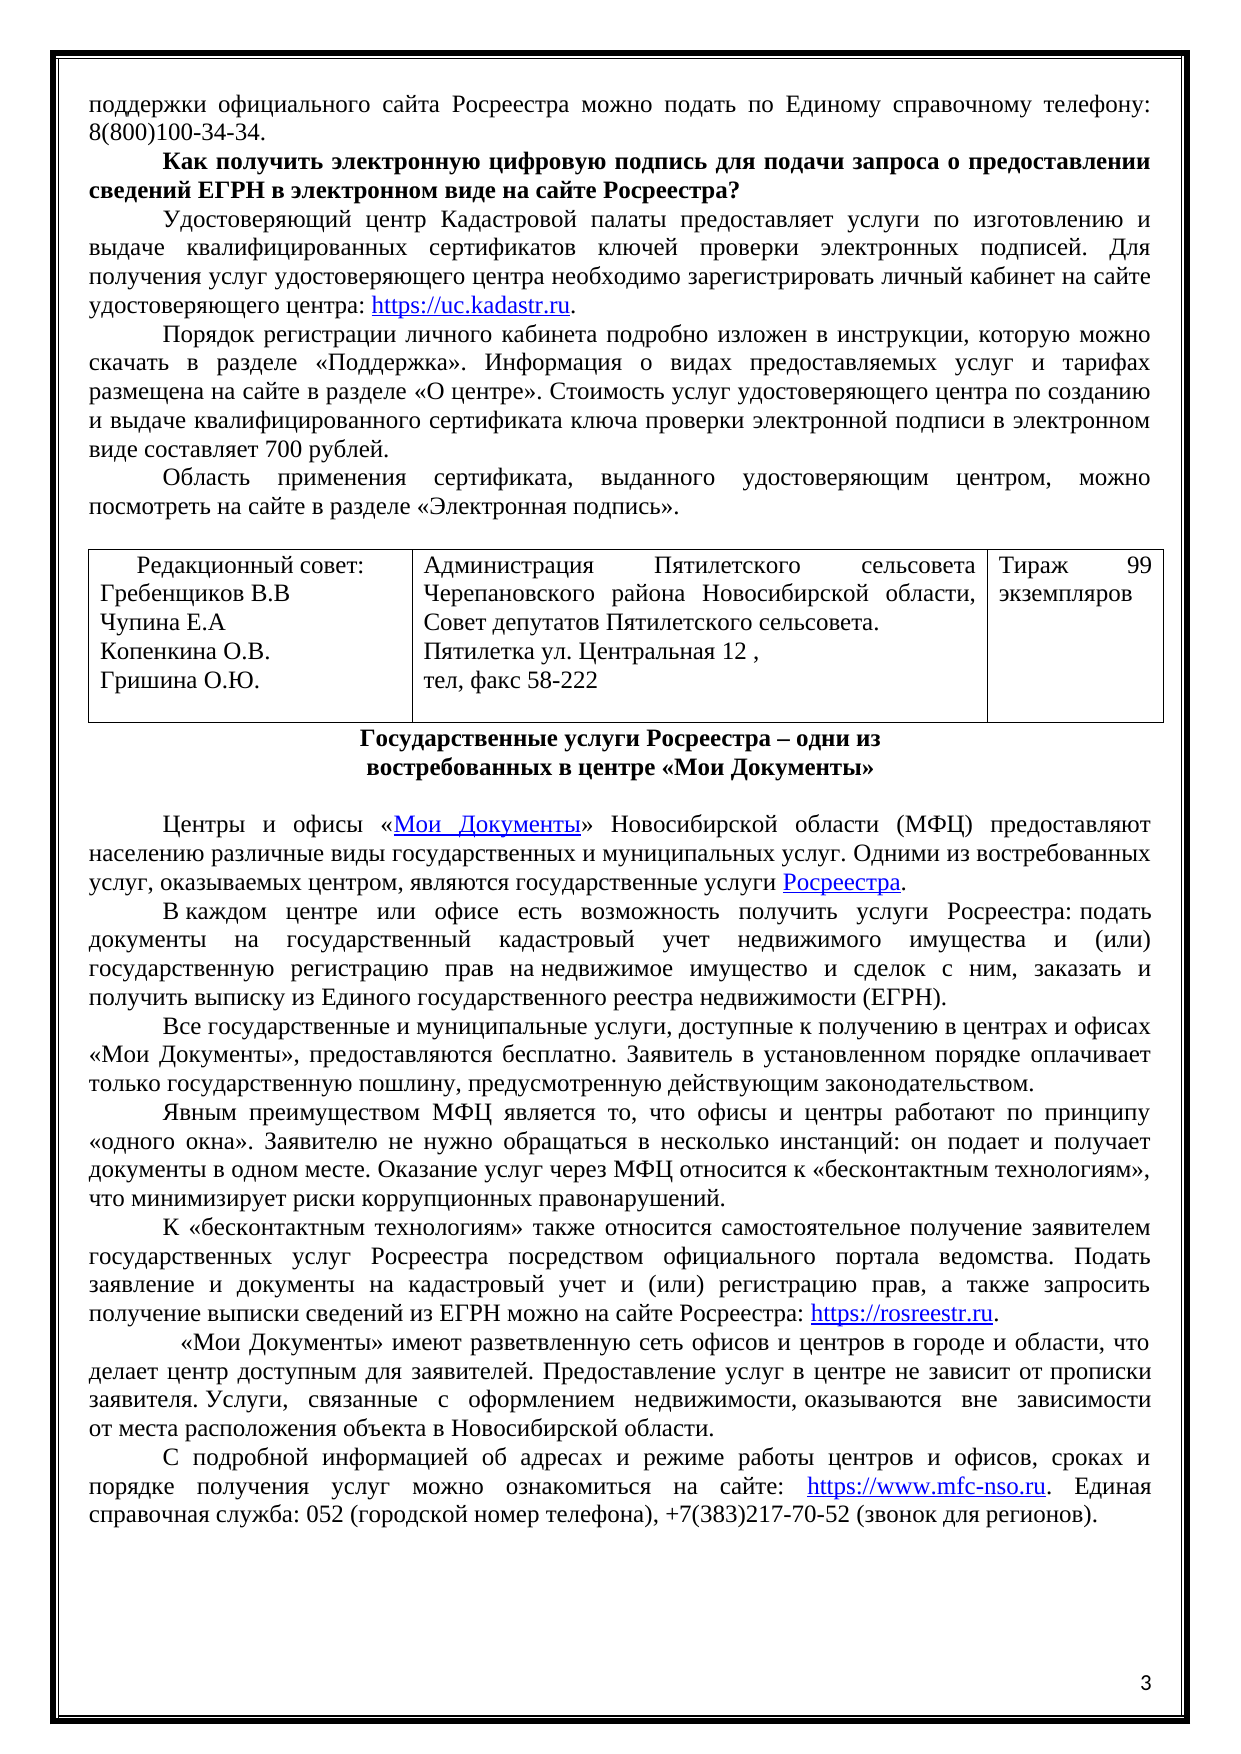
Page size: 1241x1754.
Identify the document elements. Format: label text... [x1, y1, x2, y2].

text Порядок регистрации личного кабинета подробно изложен в инструкции, которую можно скачать в разделе «Поддержка». Информация о видах предоставляемых услуг и тарифах размещена на сайте в разделе «О центре». Стоимость услуг удостоверяющего центра по созданию и выдаче квалифицированного сертификата ключа проверки электронной подписи в электронном виде составляет 700 рублей. [89, 319, 1152, 462]
table_header Администрация Пятилетского сельсовета Черепановского района Новосибирской области, Совет депутатов Пятилетского сельсовета. Пятилетка ул. Центральная 12 , тел, факс 58-222 [413, 550, 987, 722]
text Область применения сертификата, выданного удостоверяющим центром, можно посмотреть на сайте в разделе «Электронная подпись». [89, 462, 1152, 520]
text «Мои Документы» имеют разветвленную сеть офисов и центров в городе и области, что делает центр доступным для заявителей. Предоставление услуг в центре не зависит от прописки заявителя. Услуги, связанные с оформлением недвижимости, оказываются вне зависимости от места расположения объекта в Новосибирской области. [89, 1327, 1152, 1442]
text В каждом центре или офисе есть возможность получить услуги Росреестра: подать документы на государственный кадастровый учет недвижимого имущества и (или) государственную регистрацию прав на недвижимое имущество и сделок с ним, заказать и получить выписку из Единого государственного реестра недвижимости (ЕГРН). [89, 896, 1152, 1011]
text Удостоверяющий центр Кадастровой палаты предоставляет услуги по изготовлению и выдаче квалифицированных сертификатов ключей проверки электронных подписей. Для получения услуг удостоверяющего центра необходимо зарегистрировать личный кабинет на сайте удостоверяющего центра: https://uc.kadastr.ru. [89, 204, 1152, 319]
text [89, 89, 1152, 146]
text Как получить электронную цифровую подпись для подачи запроса о предоставлении сведений ЕГРН в электронном виде на сайте Росреестра? [89, 146, 1152, 204]
text С подробной информацией об адресах и режиме работы центров и офисов, сроках и порядке получения услуг можно ознакомиться на сайте: https://www.mfc-nso.ru. Единая справочная служба: 052 (городской номер телефона), +7(383)217-70-52 (звонок для регионов). [89, 1442, 1152, 1528]
text востребованных в центре «Мои Документы» [89, 752, 1152, 781]
text Государственные услуги Росреестра – одни из [89, 723, 1152, 752]
table_header Тираж 99 экземпляров [988, 550, 1163, 722]
text Явным преимуществом МФЦ является то, что офисы и центры работают по принципу «одного окна». Заявителю не нужно обращаться в несколько инстанций: он подает и получает документы в одном месте. Оказание услуг через МФЦ относится к «бесконтактным технологиям», что минимизирует риски коррупционных правонарушений. [89, 1097, 1152, 1212]
text Центры и офисы «Мои Документы» Новосибирской области (МФЦ) предоставляют населению различные виды государственных и муниципальных услуг. Одними из востребованных услуг, оказываемых центром, являются государственные услуги Росреестра. [89, 809, 1152, 896]
text К «бесконтактным технологиям» также относится самостоятельное получение заявителем государственных услуг Росреестра посредством официального портала ведомства. Подать заявление и документы на кадастровый учет и (или) регистрацию прав, а также запросить получение выписки сведений из ЕГРН можно на сайте Росреестра: https://rosreestr.ru. [89, 1212, 1152, 1327]
text Все государственные и муниципальные услуги, доступные к получению в центрах и офисах «Мои Документы», предоставляются бесплатно. Заявитель в установленном порядке оплачивает только государственную пошлину, предусмотренную действующим законодательством. [89, 1011, 1152, 1097]
table_header Редакционный совет: Гребенщиков В.В Чупина Е.А Копенкина О.В. Гришина О.Ю. [89, 550, 412, 722]
